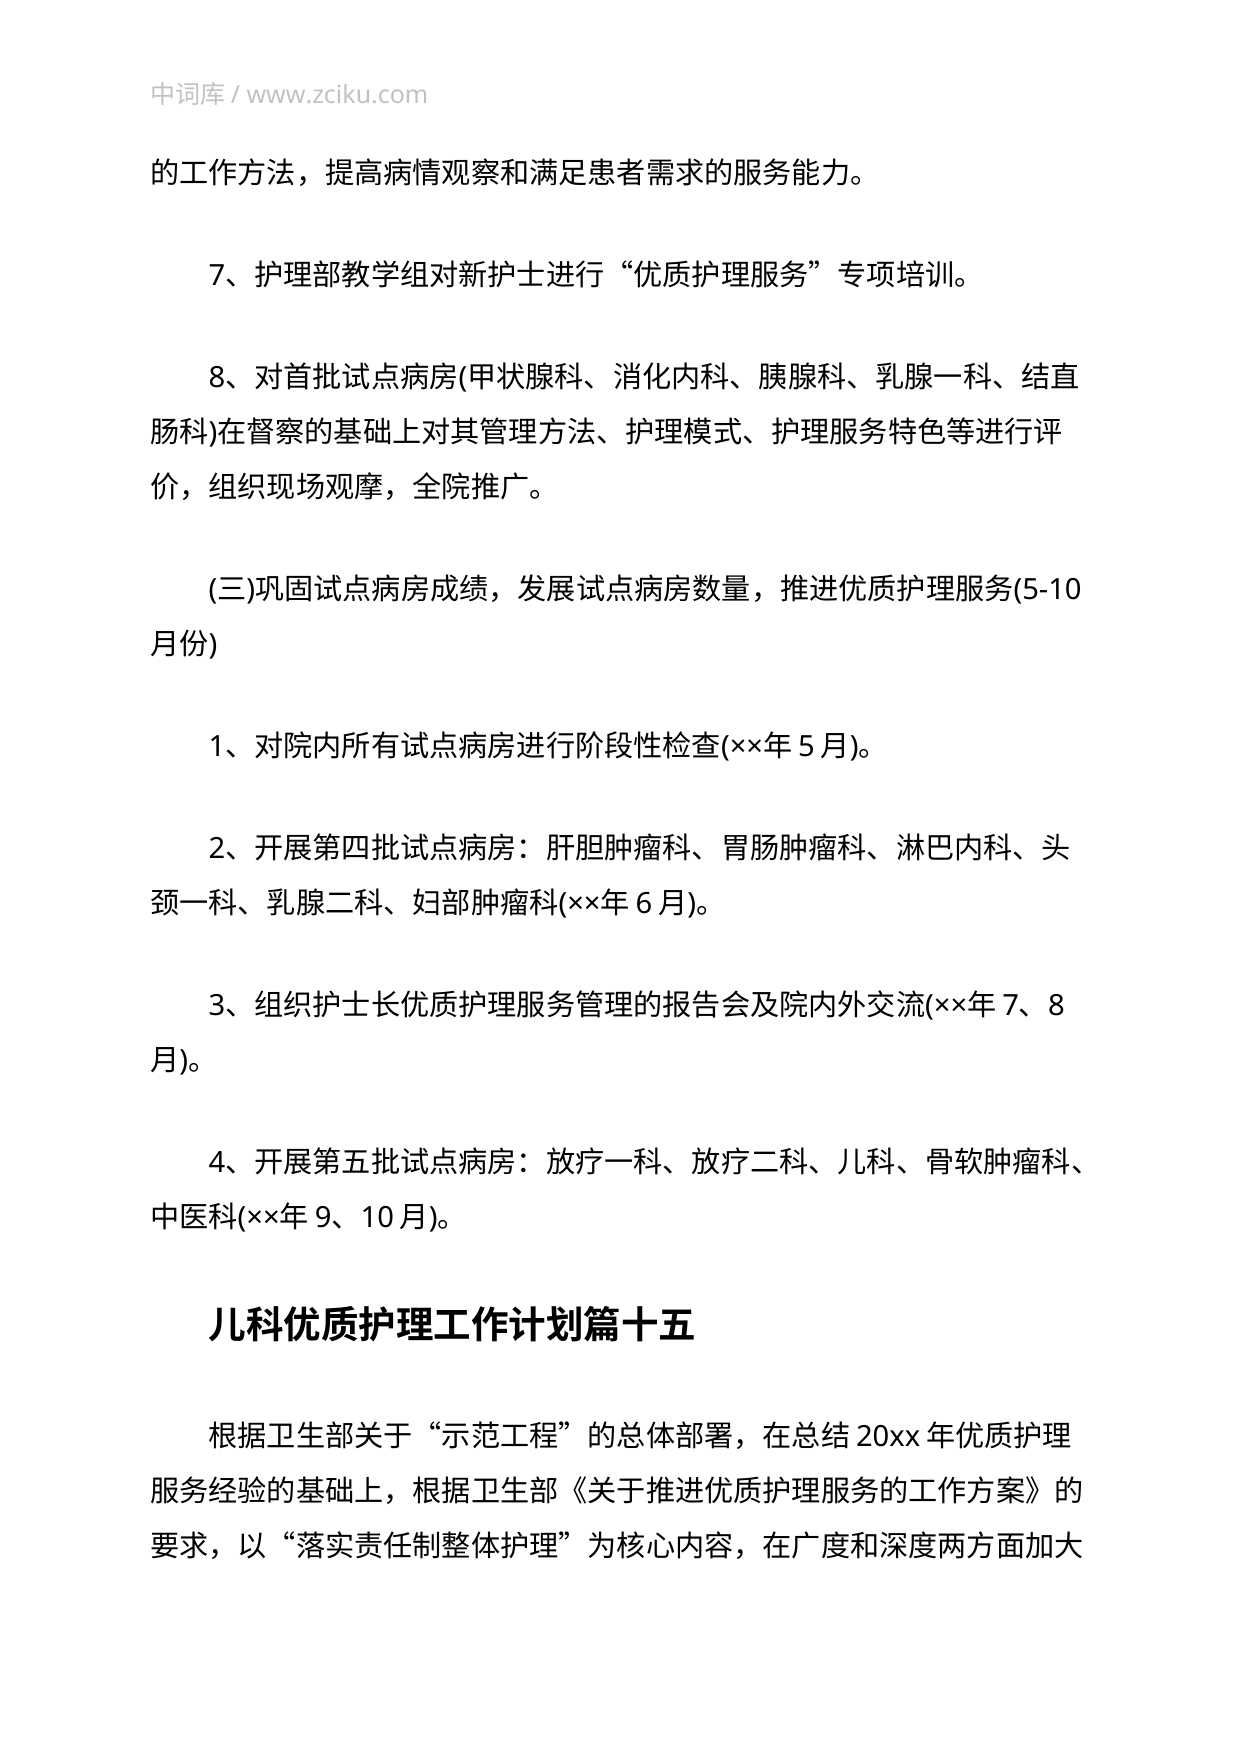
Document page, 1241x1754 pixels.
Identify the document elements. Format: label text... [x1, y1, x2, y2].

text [150, 1413, 1090, 1565]
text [150, 150, 1090, 192]
text 7、护理部教学组对新护士进行“优质护理服务”专项培训。 [150, 252, 1090, 294]
text 4、开展第五批试点病房：放疗一科、放疗二科、儿科、骨软肿瘤科、中医科(××年9、10月)。 [150, 1138, 1090, 1236]
text 2、开展第四批试点病房：肝胆肿瘤科、胃肠肿瘤科、淋巴内科、头颈一科、乳腺二科、妇部肿瘤科(××年6月)。 [150, 824, 1090, 922]
text 1、对院内所有试点病房进行阶段性检查(××年5月)。 [150, 722, 1090, 765]
text 儿科优质护理工作计划篇十五 [150, 1295, 1090, 1350]
text 8、对首批试点病房(甲状腺科、消化内科、胰腺科、乳腺一科、结直肠科)在督察的基础上对其管理方法、护理模式、护理服务特色等进行评价，组织现场观摩，全院推广。 [150, 354, 1090, 506]
text 3、组织护士长优质护理服务管理的报告会及院内外交流(××年7、8月)。 [150, 981, 1090, 1079]
text (三)巩固试点病房成绩，发展试点病房数量，推进优质护理服务(5-10月份) [150, 566, 1090, 663]
